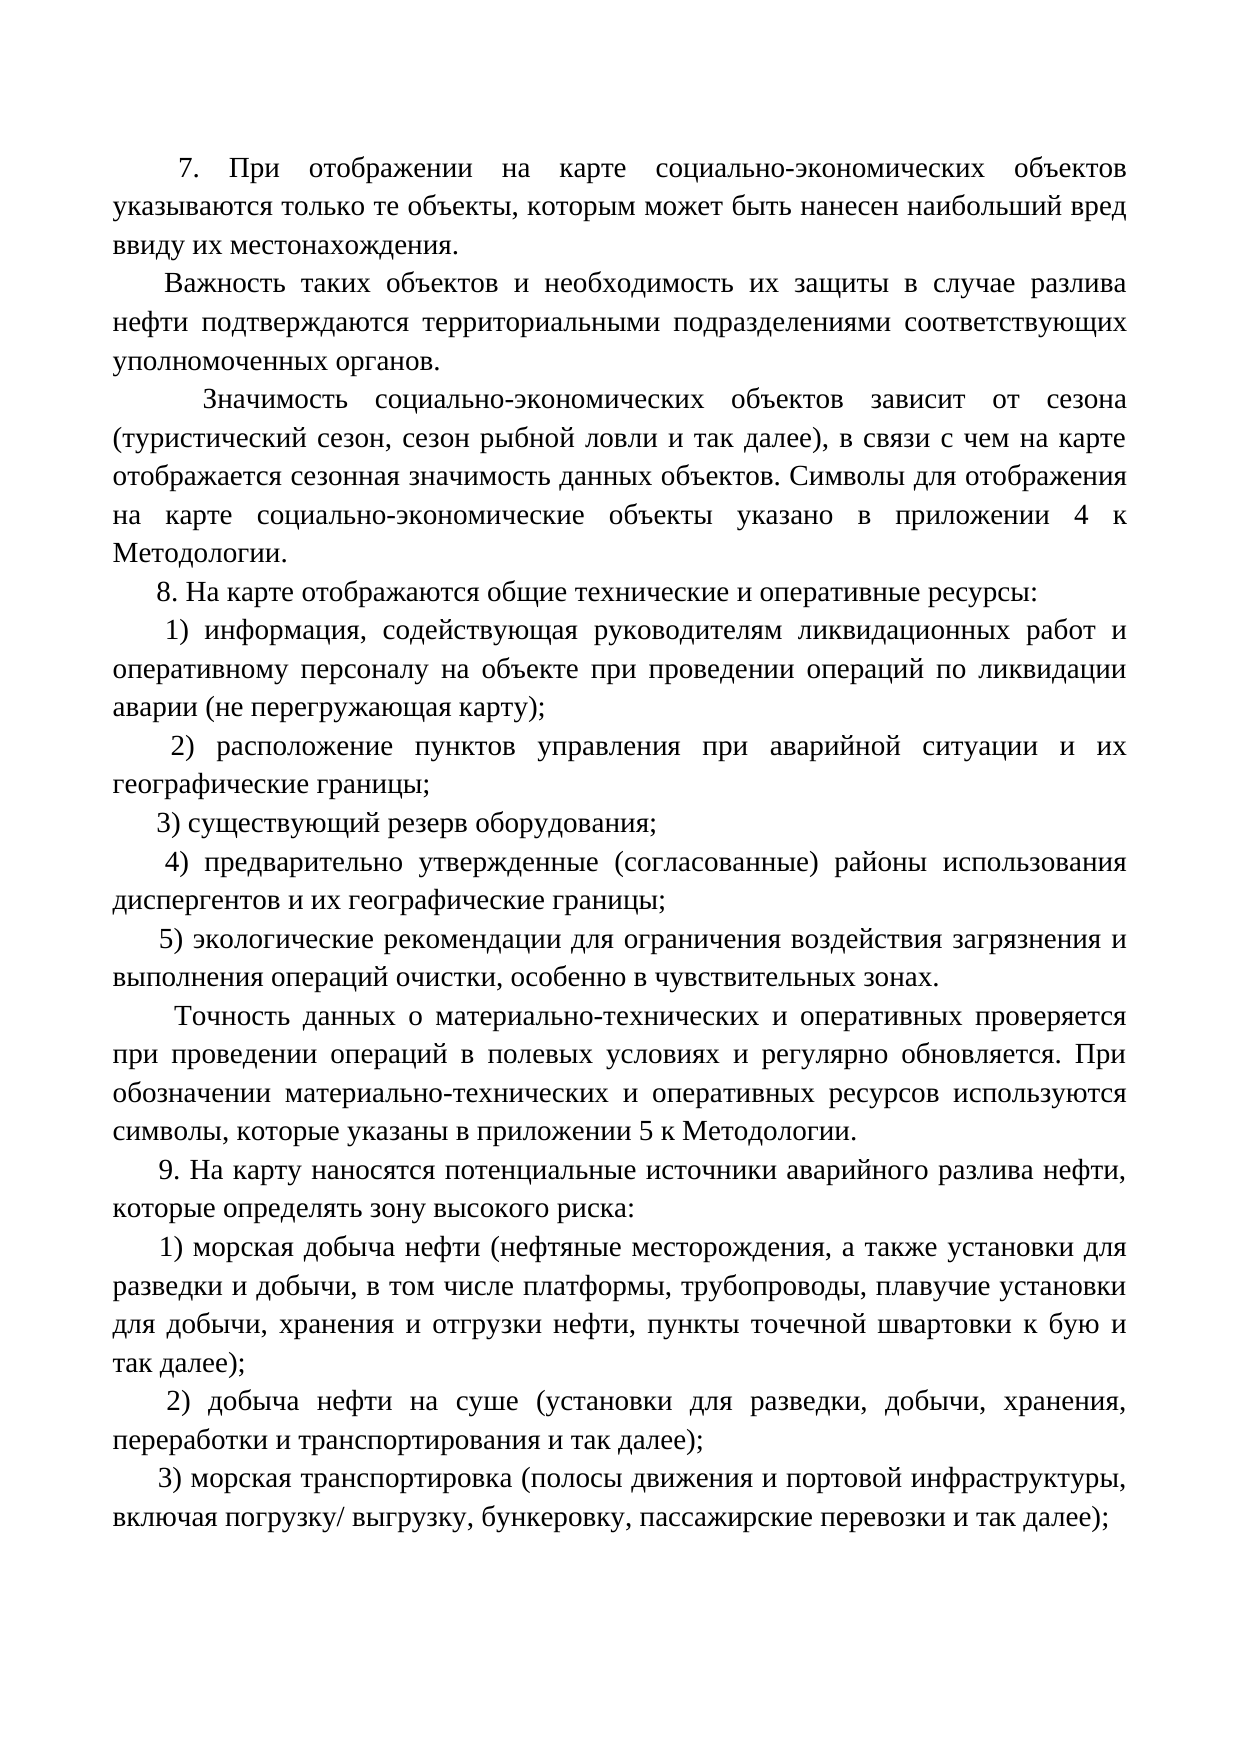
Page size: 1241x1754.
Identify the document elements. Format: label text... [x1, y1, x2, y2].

text 2) добыча нефти на суше (установки для разведки, добычи, хранения, переработки и транспортирования и так далее); [112, 1383, 1128, 1455]
text 1) информация, содействующая руководителям ликвидационных работ и оперативному персоналу на объекте при проведении операций по ликвидации аварии (не перегружающая карту); [112, 612, 1128, 723]
text 8. На карте отображаются общие технические и оперативные ресурсы: [112, 574, 1128, 607]
text 2) расположение пунктов управления при аварийной ситуации и их географические границы; [112, 728, 1128, 800]
text 7. При отображении на карте социально-экономических объектов указываются только те объекты, которым может быть нанесен наибольший вред ввиду их местонахождения. [112, 150, 1128, 261]
text 5) экологические рекомендации для ограничения воздействия загрязнения и выполнения операций очистки, особенно в чувствительных зонах. [112, 921, 1128, 993]
text 9. На карту наносятся потенциальные источники аварийного разлива нефти, которые определять зону высокого риска: [112, 1152, 1128, 1224]
text 3) существующий резерв оборудования; [112, 805, 1128, 839]
text 4) предварительно утвержденные (согласованные) районы использования диспергентов и их географические границы; [112, 844, 1128, 916]
text 3) морская транспортировка (полосы движения и портовой инфраструктуры, включая погрузку/ выгрузку, бункеровку, пассажирские перевозки и так далее); [112, 1460, 1128, 1532]
text Важность таких объектов и необходимость их защиты в случае разлива нефти подтверждаются территориальными подразделениями соответствующих уполномоченных органов. [112, 266, 1128, 376]
text Значимость социально-экономических объектов зависит от сезона (туристический сезон, сезон рыбной ловли и так далее), в связи с чем на карте отображается сезонная значимость данных объектов. Символы для отображения на карте социально-экономические объекты указано в приложении 4 к Методологии. [112, 381, 1128, 569]
text 1) морская добыча нефти (нефтяные месторождения, а также установки для разведки и добычи, в том числе платформы, трубопроводы, плавучие установки для добычи, хранения и отгрузки нефти, пункты точечной швартовки к бую и так далее); [112, 1229, 1128, 1378]
text Точность данных о материально-технических и оперативных проверяется при проведении операций в полевых условиях и регулярно обновляется. При обозначении материально-технических и оперативных ресурсов используются символы, которые указаны в приложении 5 к Методологии. [112, 998, 1128, 1147]
